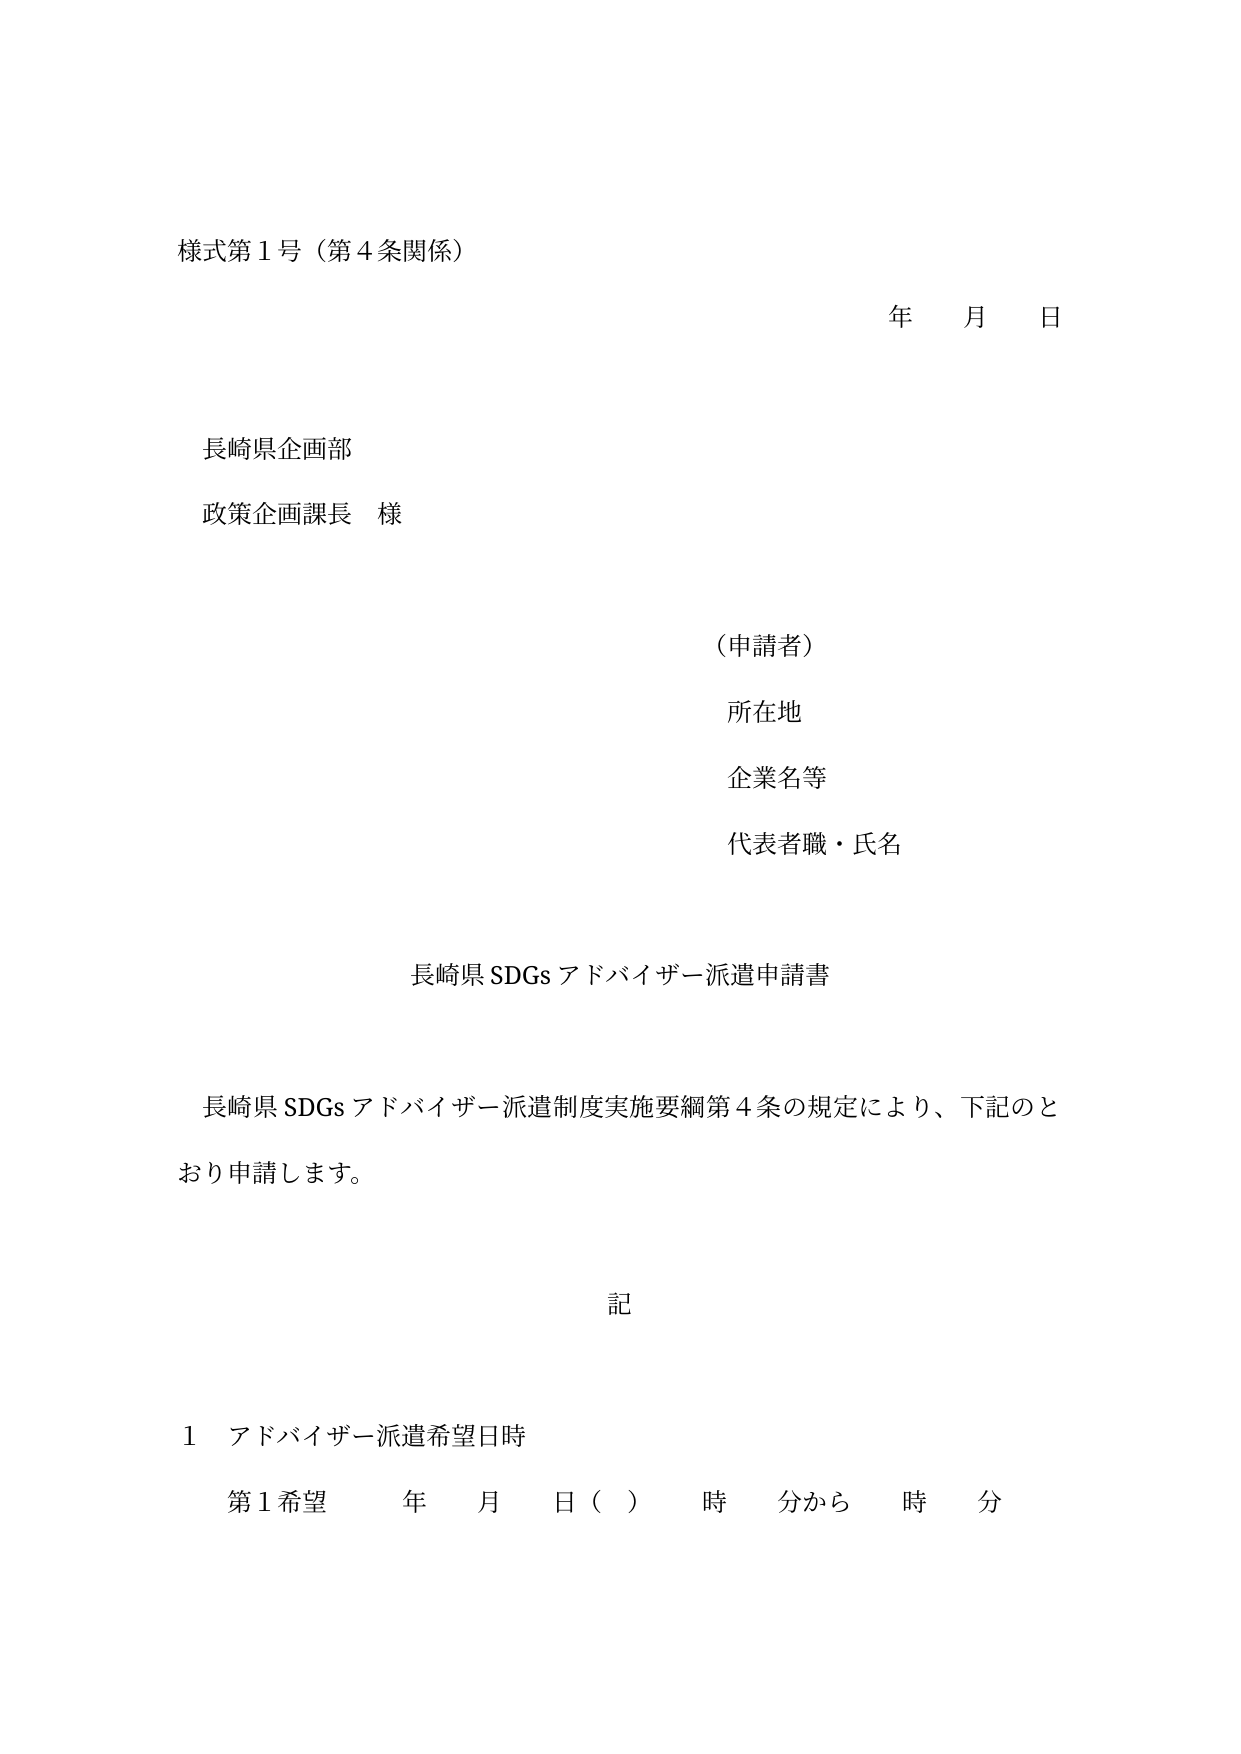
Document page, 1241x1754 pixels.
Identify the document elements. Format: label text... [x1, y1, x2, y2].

text １ アドバイザー派遣希望日時 [177, 1402, 1063, 1468]
text 年 月 日 [177, 283, 1063, 349]
text 長崎県企画部 [177, 414, 1063, 480]
text 政策企画課長 様 [177, 480, 1063, 546]
text 様式第１号（第４条関係） [177, 217, 1063, 283]
text 所在地 [177, 678, 1063, 744]
text 第１希望 年 月 日（ ） 時 分から 時 分 [177, 1468, 1063, 1534]
text 代表者職・氏名 [177, 809, 1063, 875]
text （申請者） [177, 612, 1063, 678]
text 長崎県SDGsアドバイザー派遣制度実施要綱第４条の規定により、下記のとおり申請します。 [177, 1073, 1063, 1204]
text 長崎県SDGsアドバイザー派遣申請書 [177, 941, 1063, 1007]
text 企業名等 [177, 744, 1063, 809]
text 記 [177, 1270, 1063, 1336]
